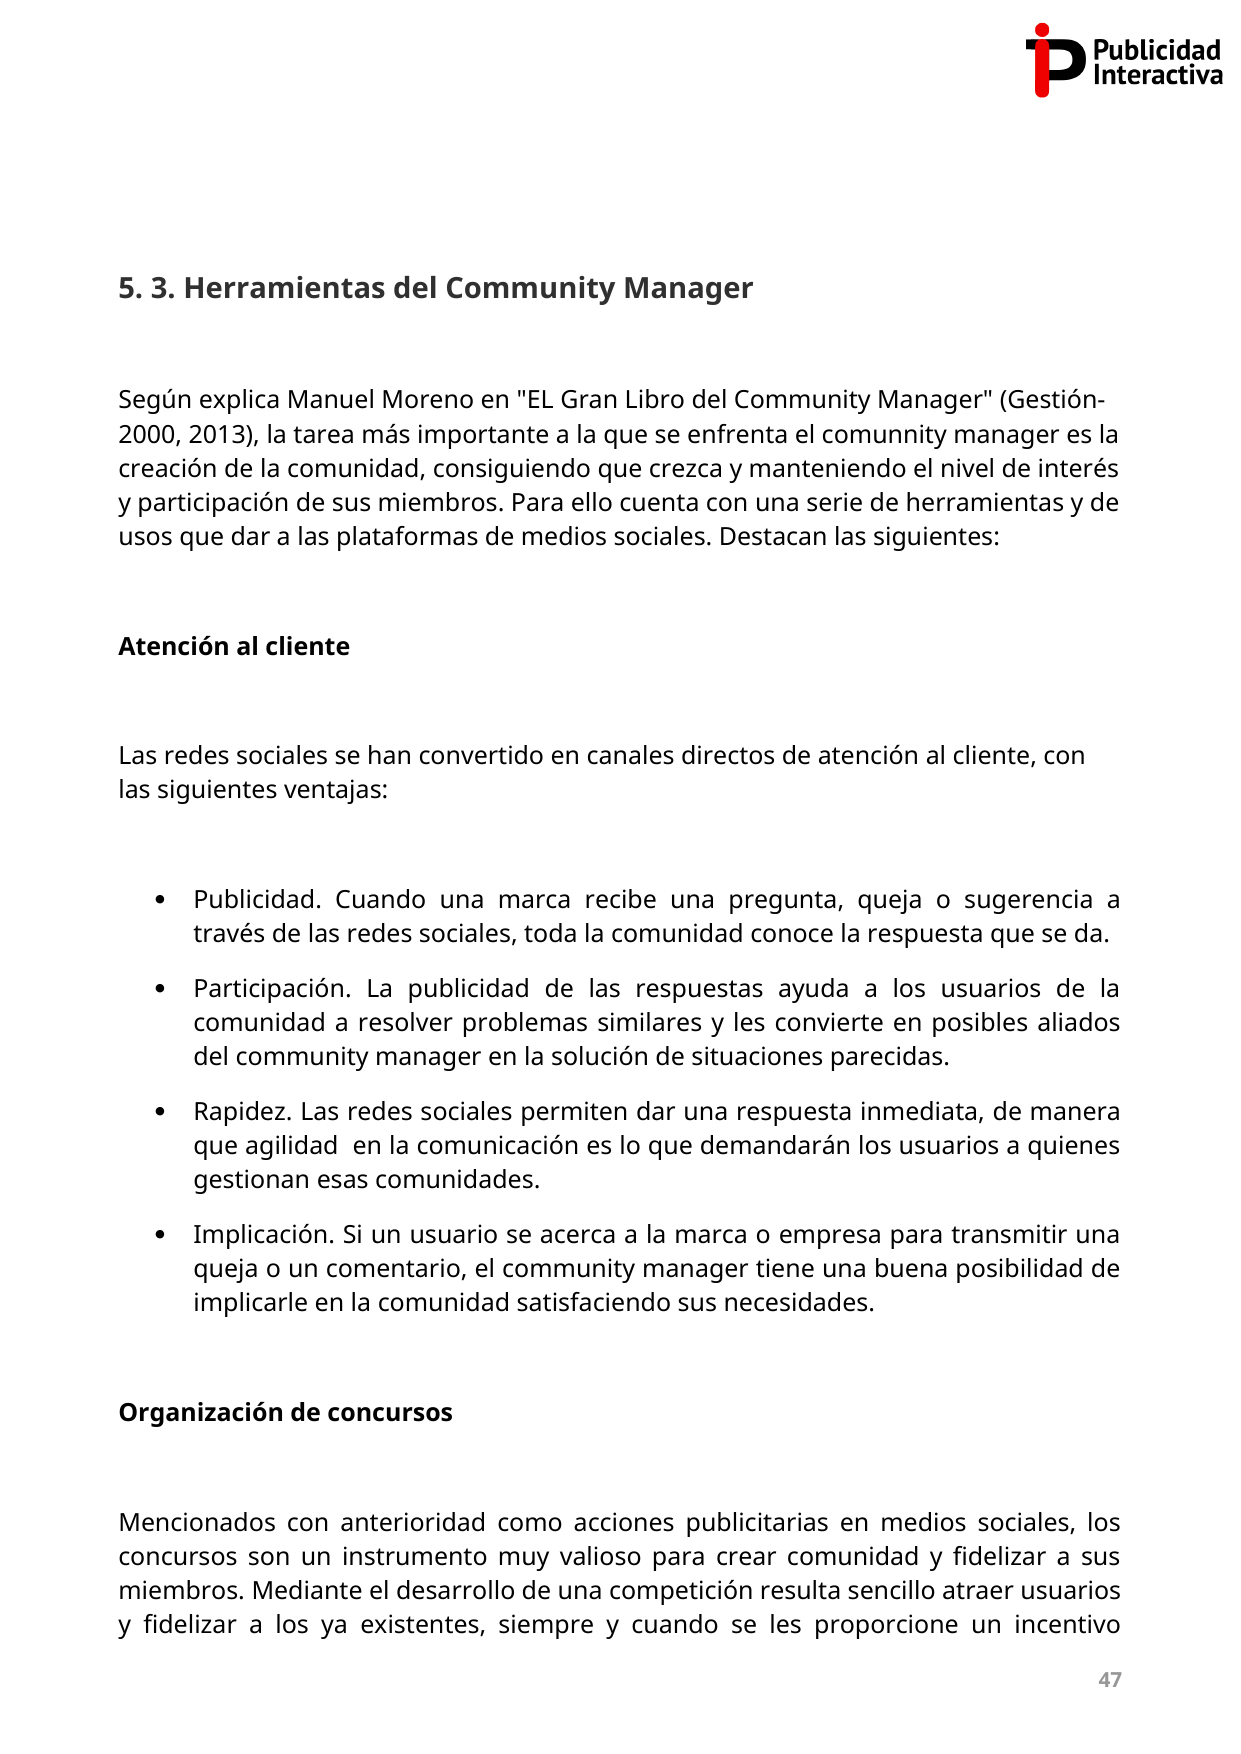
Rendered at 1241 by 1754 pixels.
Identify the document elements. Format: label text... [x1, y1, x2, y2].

list Rapidez. Las redes sociales permiten dar una respuesta inmediata, de manera que agilidad en la comunicación es lo que demandarán los usuarios a quienes gestionan esas comunidades. [156, 1094, 1122, 1196]
text Las redes sociales se han convertido en canales directos de atención al cliente, con las siguientes ventajas: [118, 738, 1122, 806]
text Organización de concursos [118, 1395, 1122, 1429]
subtitle 5. 3. Herramientas del Community Manager [118, 268, 1122, 307]
text Atención al cliente [118, 628, 1122, 662]
text Según explica Manuel Moreno en "EL Gran Libro del Community Manager" (Gestión-2000, 2013), la tarea más importante a la que se enfrenta el comunnity manager es la creación de la comunidad, consiguiendo que crezca y manteniendo el nivel de interés y participación de sus miembros. Para ello cuenta con una serie de herramientas y de usos que dar a las plataformas de medios sociales. Destacan las siguientes: [118, 382, 1122, 552]
picture [1021, 18, 1231, 104]
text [118, 1504, 1122, 1641]
list Participación. La publicidad de las respuestas ayuda a los usuarios de la comunidad a resolver problemas similares y les convierte en posibles aliados del community manager en la solución de situaciones parecidas. [156, 971, 1122, 1073]
list Implicación. Si un usuario se acerca a la marca o empresa para transmitir una queja o un comentario, el community manager tiene una buena posibilidad de implicarle en la comunidad satisfaciendo sus necesidades. [156, 1217, 1122, 1319]
list Publicidad. Cuando una marca recibe una pregunta, queja o sugerencia a través de las redes sociales, toda la comunidad conoce la respuesta que se da. [156, 882, 1122, 950]
